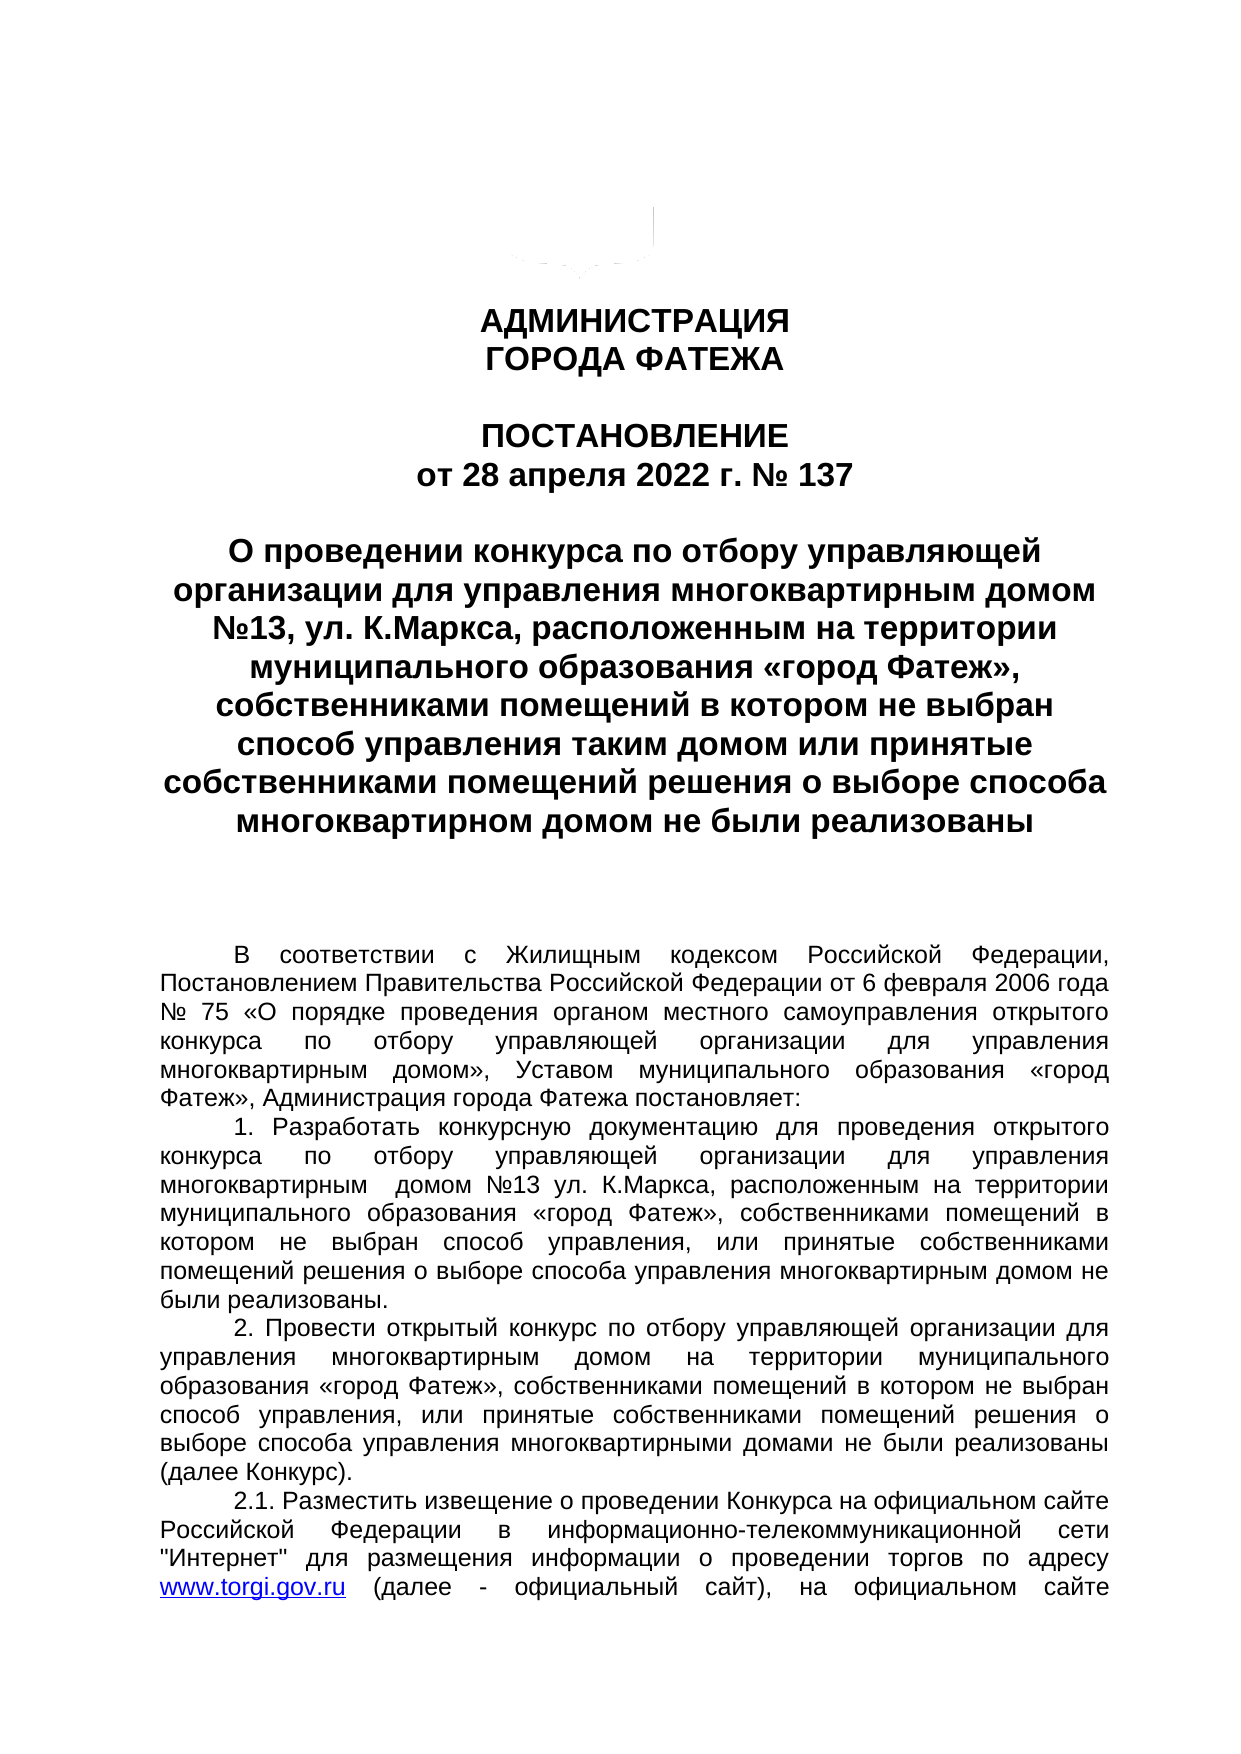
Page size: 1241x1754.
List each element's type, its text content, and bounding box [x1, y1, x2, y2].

text 2. Провести открытый конкурс по отбору управляющей организации для управления многоквартирным домом на территории муниципального образования «город Фатеж», собственниками помещений в котором не выбран способ управления, или принятые собственниками помещений решения о выборе способа управления многоквартирными домами не были реализованы (далее Конкурс). [159, 1313, 1110, 1486]
text от 28 апреля 2022 г. № 137 [159, 455, 1110, 493]
text АДМИНИСТРАЦИЯ [159, 301, 1110, 339]
text ПОСТАНОВЛЕНИЕ [159, 416, 1110, 455]
text ГОРОДА ФАТЕЖА [159, 339, 1110, 378]
text О проведении конкурса по отбору управляющей организации для управления многоквартирным домом №13, ул. К.Маркса, расположенным на территории муниципального образования «город Фатеж», собственниками помещений в котором не выбран способ управления таким домом или принятые собственниками помещений решения о выборе способа многоквартирном домом не были реализованы [159, 532, 1110, 839]
text 1. Разработать конкурсную документацию для проведения открытого конкурса по отбору управляющей организации для управления многоквартирным домом №13 ул. К.Маркса, расположенным на территории муниципального образования «город Фатеж», собственниками помещений в котором не выбран способ управления, или принятые собственниками помещений решения о выборе способа управления многоквартирным домом не были реализованы. [159, 1112, 1110, 1313]
text В соответствии с Жилищным кодексом Российской Федерации, Постановлением Правительства Российской Федерации от 6 февраля 2006 года № 75 «О порядке проведения органом местного самоуправления открытого конкурса по отбору управляющей организации для управления многоквартирным домом», Уставом муниципального образования «город Фатеж», Администрация города Фатежа постановляет: [159, 940, 1110, 1112]
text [159, 1486, 1110, 1601]
